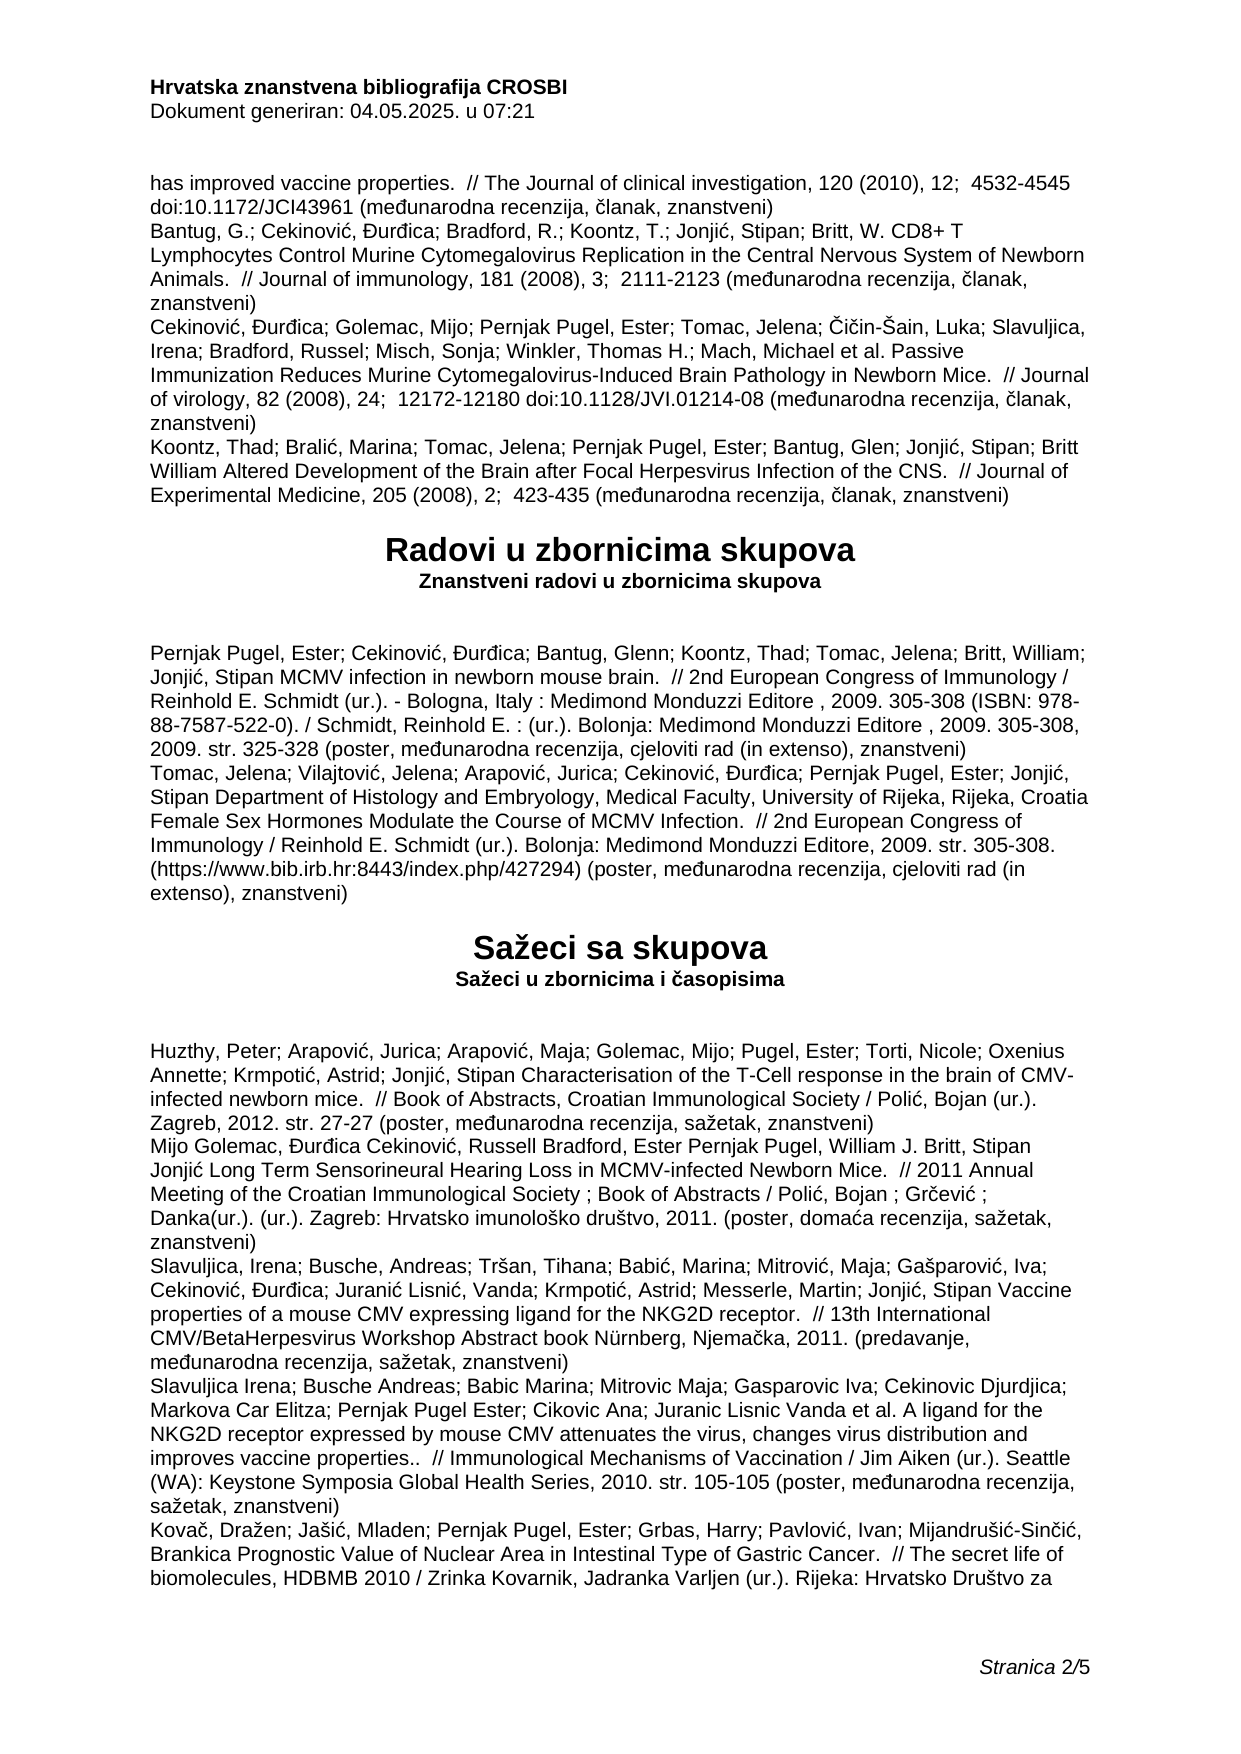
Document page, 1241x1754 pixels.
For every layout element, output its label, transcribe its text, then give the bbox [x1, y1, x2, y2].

text Slavuljica, Irena; Busche, Andreas; Tršan, Tihana; Babić, Marina; Mitrović, Maja; Gašparović, Iva; Cekinović, Đurđica; Juranić Lisnić, Vanda; Krmpotić, Astrid; Messerle, Martin; Jonjić, Stipan [150, 1254, 1090, 1374]
subtitle Sažeci u zbornicima i časopisima [150, 967, 1090, 991]
subtitle Sažeci sa skupova [150, 928, 1090, 967]
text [150, 171, 1090, 219]
text Pernjak Pugel, Ester; Cekinović, Đurđica; Bantug, Glenn; Koontz, Thad; Tomac, Jelena; Britt, William; Jonjić, Stipan [150, 641, 1090, 761]
text Koontz, Thad; Bralić, Marina; Tomac, Jelena; Pernjak Pugel, Ester; Bantug, Glen; Jonjić, Stipan; Britt William [150, 434, 1090, 506]
text Cekinović, Đurđica; Golemac, Mijo; Pernjak Pugel, Ester; Tomac, Jelena; Čičin-Šain, Luka; Slavuljica, Irena; Bradford, Russel; Misch, Sonja; Winkler, Thomas H.; Mach, Michael et al. [150, 315, 1090, 434]
text Bantug, G.; Cekinović, Đurđica; Bradford, R.; Koontz, T.; Jonjić, Stipan; Britt, W. [150, 219, 1090, 315]
subtitle Znanstveni radovi u zbornicima skupova [150, 569, 1090, 593]
text Huzthy, Peter; Arapović, Jurica; Arapović, Maja; Golemac, Mijo; Pugel, Ester; Torti, Nicole; Oxenius Annette; Krmpotić, Astrid; Jonjić, Stipan [150, 1038, 1090, 1134]
subtitle Radovi u zbornicima skupova [150, 530, 1090, 569]
text Mijo Golemac, Đurđica Cekinović, Russell Bradford, Ester Pernjak Pugel, William J. Britt, Stipan Jonjić [150, 1134, 1090, 1254]
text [150, 1518, 1090, 1589]
text Tomac, Jelena; Vilajtović, Jelena; Arapović, Jurica; Cekinović, Đurđica; Pernjak Pugel, Ester; Jonjić, Stipan Department of Histology and Embryology, Medical Faculty, University of Rijeka, Rijeka, Croatia [150, 761, 1090, 904]
text Slavuljica Irena; Busche Andreas; Babic Marina; Mitrovic Maja; Gasparovic Iva; Cekinovic Djurdjica; Markova Car Elitza; Pernjak Pugel Ester; Cikovic Ana; Juranic Lisnic Vanda et al. [150, 1374, 1090, 1518]
